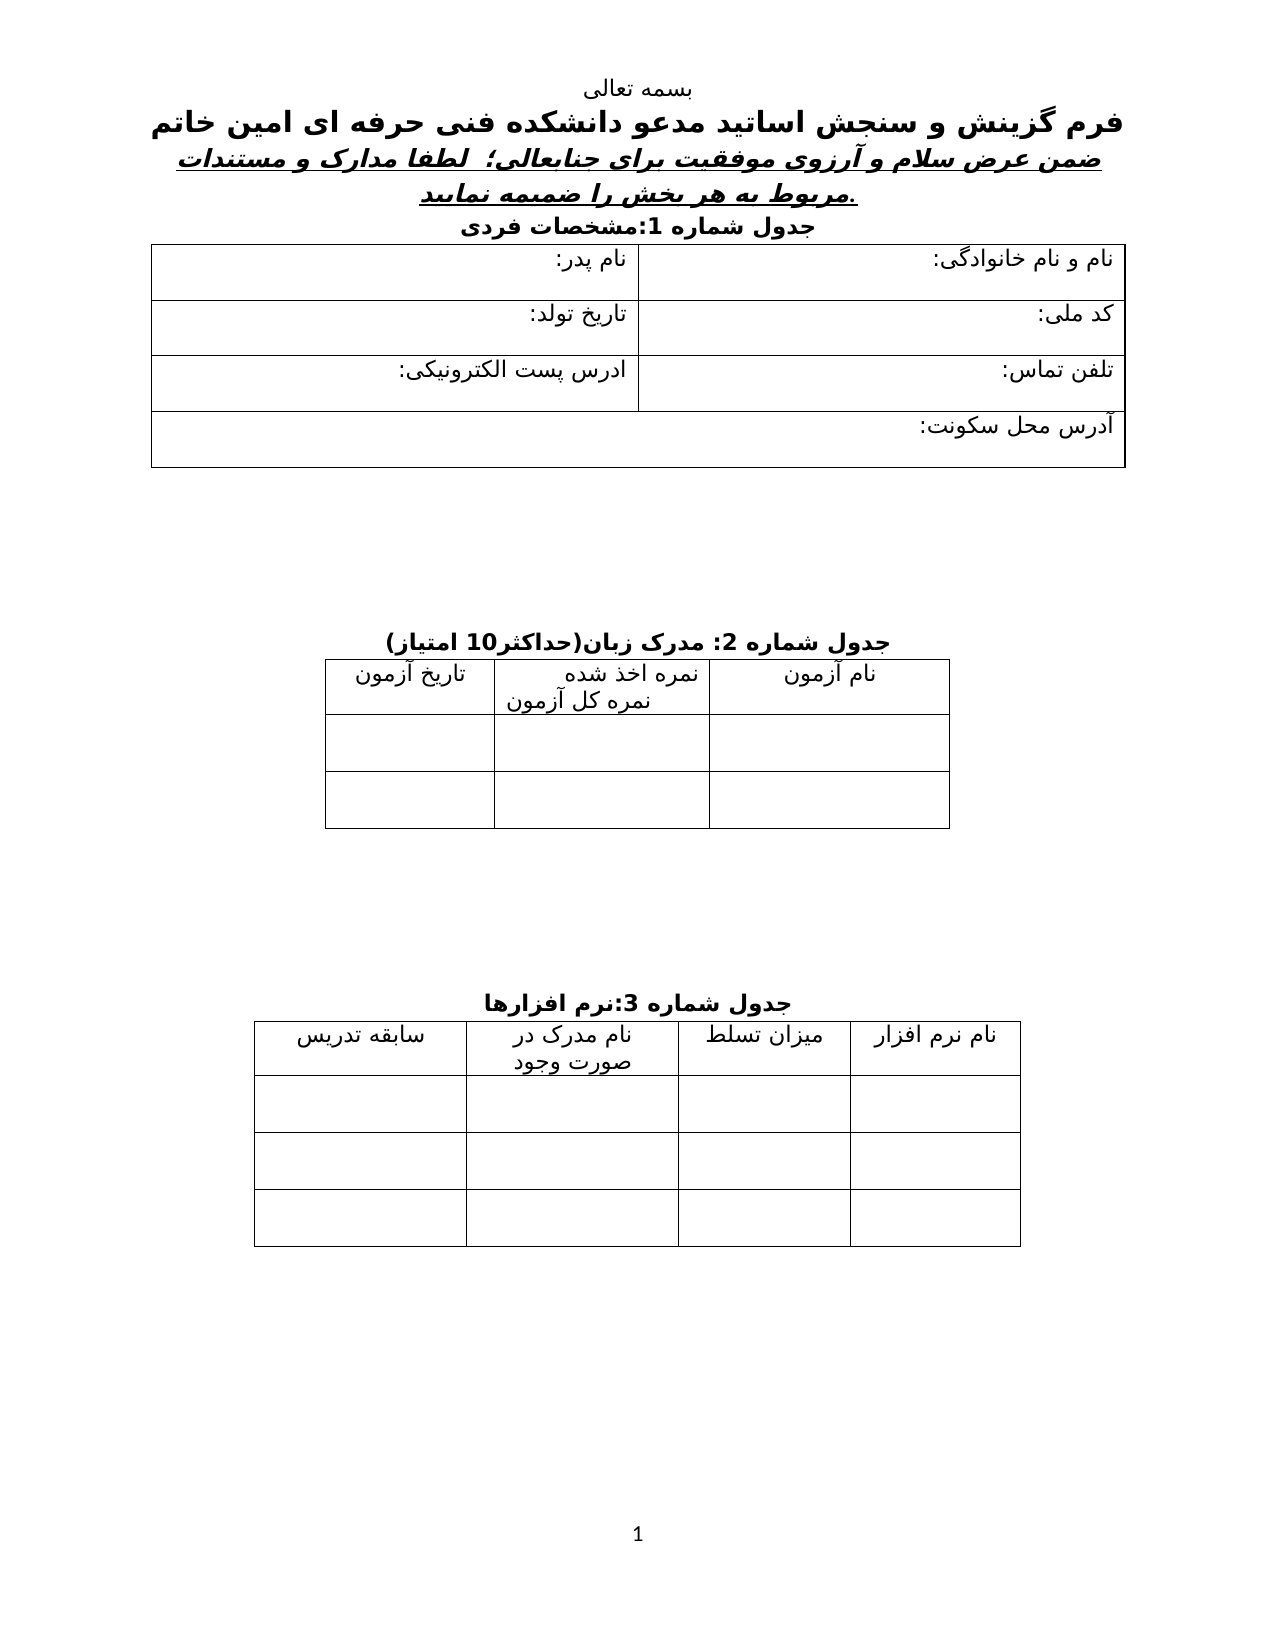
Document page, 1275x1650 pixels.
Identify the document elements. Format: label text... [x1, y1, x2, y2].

table_cell [467, 1133, 678, 1189]
table_cell کد ملی: [639, 301, 1124, 355]
text ضمن عرض سلام و آرزوی موفقیت برای جنابعالی؛ لطفا مدارک و مستندات مربوط به هر بخش را ضمیمه نمایید. [150, 144, 1125, 209]
table_cell [326, 715, 494, 771]
table_cell [255, 1133, 466, 1189]
table_header نمره اخذ شده نمره کل آزمون [495, 660, 709, 714]
table_cell [495, 772, 709, 828]
text جدول شماره 2: مدرک زبان(حداکثر10 امتیاز) [150, 629, 1125, 655]
table_header نام مدرک در صورت وجود [467, 1022, 678, 1075]
table_header نام و نام خانوادگی: [639, 245, 1124, 299]
table_cell [467, 1076, 678, 1132]
text بسمه تعالی [150, 75, 1125, 102]
table_header نام پدر: [152, 245, 638, 299]
table_cell [679, 1133, 850, 1189]
table_cell تلفن تماس: [639, 356, 1124, 411]
text جدول شماره 1:مشخصات فردی [150, 213, 1125, 240]
table_cell [255, 1076, 466, 1132]
table_header تاریخ آزمون [326, 660, 494, 714]
table_cell [326, 772, 494, 828]
table_cell [710, 715, 949, 771]
table_cell آدرس محل سکونت: [152, 412, 1124, 467]
table_header میزان تسلط [679, 1022, 850, 1075]
table_cell تاریخ تولد: [152, 301, 638, 355]
table_cell [710, 772, 949, 828]
text جدول شماره 3:نرم افزارها [150, 990, 1125, 1017]
table_cell [255, 1190, 466, 1246]
table_cell [495, 715, 709, 771]
table_cell [679, 1190, 850, 1246]
table_header سابقه تدریس [255, 1022, 466, 1075]
table_cell [467, 1190, 678, 1246]
table_cell [679, 1076, 850, 1132]
text فرم گزینش و سنجش اساتید مدعو دانشکده فنی حرفه ای امین خاتم [150, 106, 1125, 139]
table_cell [851, 1133, 1020, 1189]
table_cell ادرس پست الکترونیکی: [152, 356, 638, 411]
table_cell [851, 1190, 1020, 1246]
table_header نام نرم افزار [851, 1022, 1020, 1075]
table_header نام آزمون [710, 660, 949, 714]
table_cell [851, 1076, 1020, 1132]
